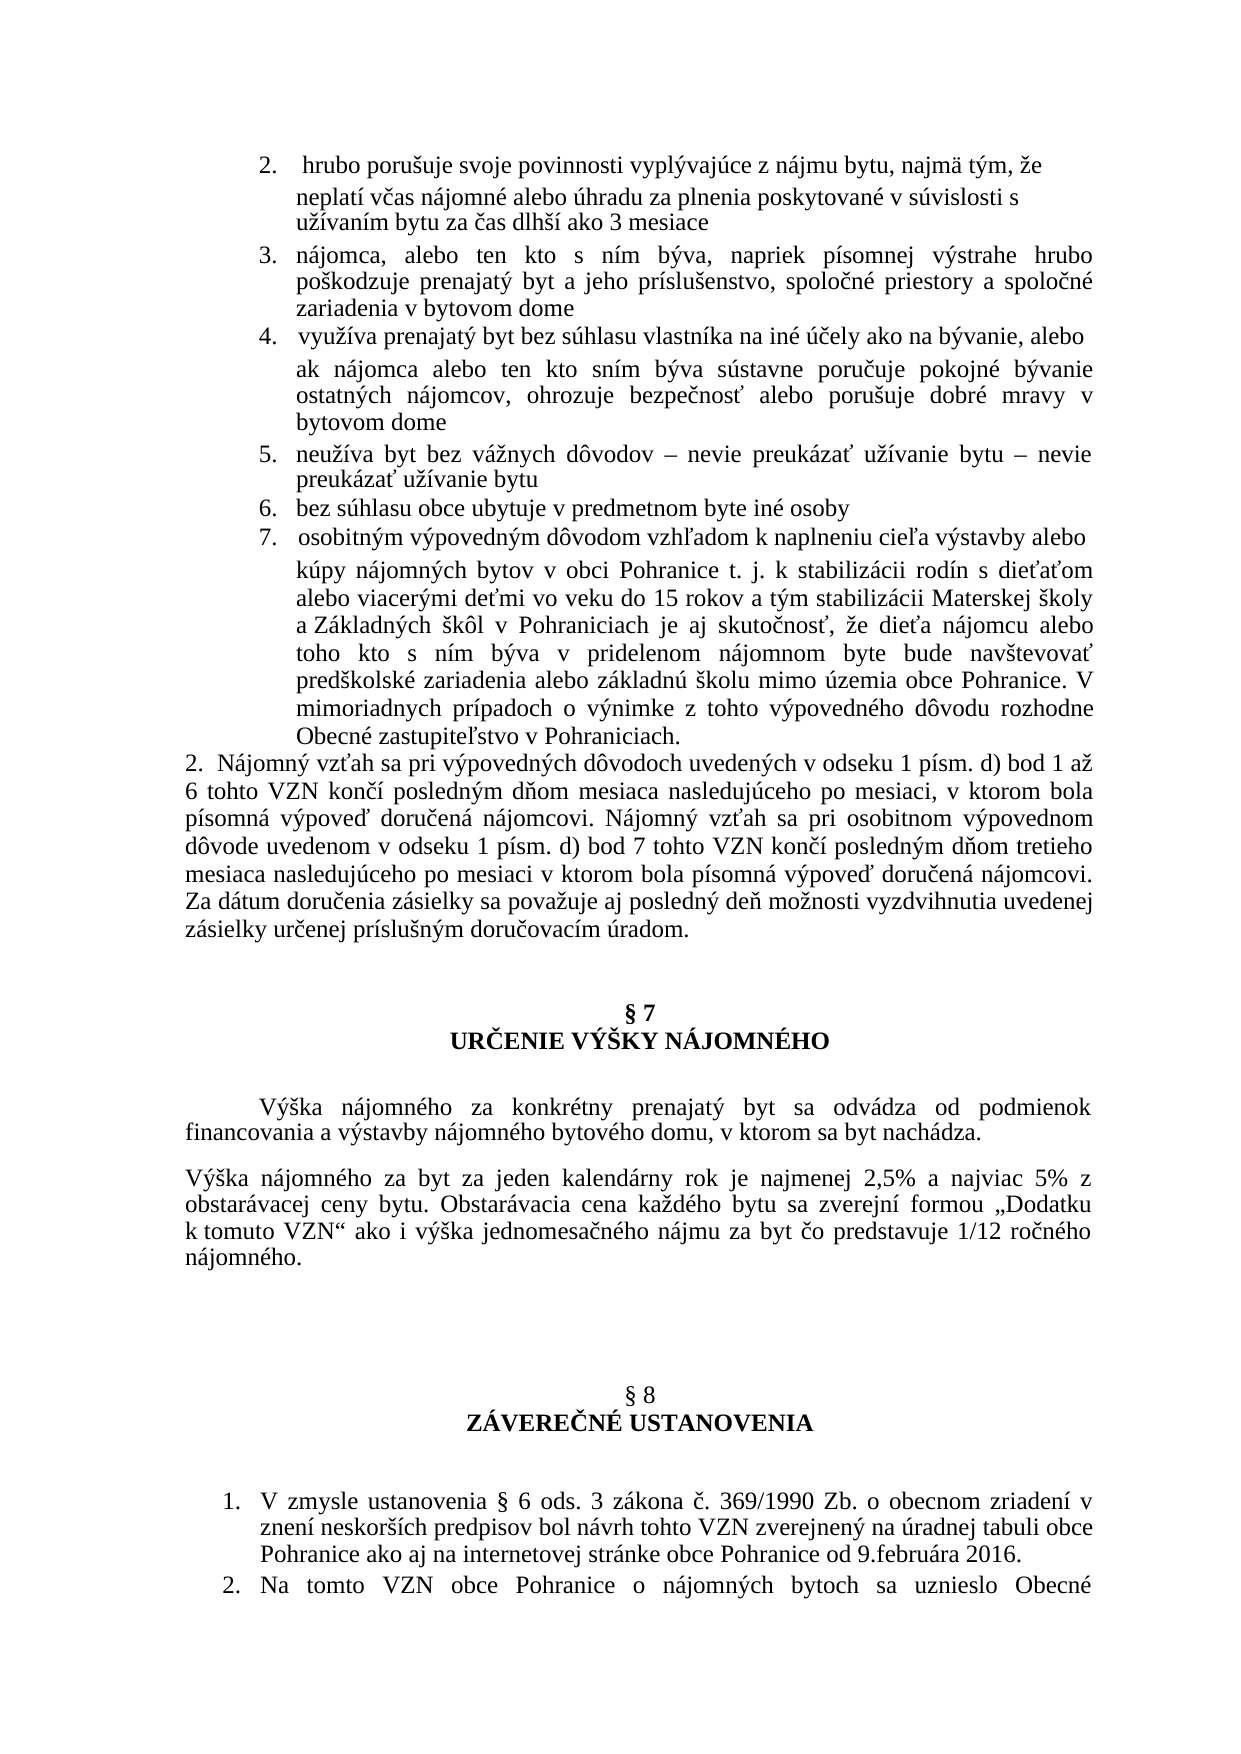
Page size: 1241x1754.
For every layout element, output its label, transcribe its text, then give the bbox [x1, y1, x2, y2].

list využíva prenajatý byt bez súhlasu vlastníka na iné účely ako na bývanie, alebo [259, 321, 1094, 350]
text § 7 [185, 998, 1094, 1026]
text URČENIE VÝŠKY NÁJOMNÉHO [185, 1026, 1094, 1055]
text 2. Nájomný vzťah sa pri výpovedných dôvodoch uvedených v odseku 1 písm. d) bod 1 až 6 tohto VZN končí posledným dňom mesiaca nasledujúceho po mesiaci, v ktorom bola písomná výpoveď doručená nájomcovi. Nájomný vzťah sa pri osobitnom výpovednom dôvode uvedenom v odseku 1 písm. d) bod 7 tohto VZN končí posledným dňom tretieho mesiaca nasledujúceho po mesiaci v ktorom bola písomná výpoveď doručená nájomcovi. Za dátum doručenia zásielky sa považuje aj posledný deň možnosti vyzdvihnutia uvedenej zásielky určenej príslušným doručovacím úradom. [185, 749, 1094, 943]
text Výška nájomného za byt za jeden kalendárny rok je najmenej 2,5% a najviac 5% z obstarávacej ceny bytu. Obstarávacia cena každého bytu sa zverejní formou „Dodatku k tomuto VZN“ ako i výška jednomesačného nájmu za byt čo predstavuje 1/12 ročného nájomného. [185, 1166, 1092, 1271]
text neplatí včas nájomné alebo úhradu za plnenia poskytované v súvislosti s užívaním bytu za čas dlhší ako 3 mesiace [296, 185, 1092, 236]
text ZÁVEREČNÉ USTANOVENIA [185, 1408, 1094, 1437]
list osobitným výpovedným dôvodom vzhľadom k naplneniu cieľa výstavby alebo [259, 522, 1094, 550]
list V zmysle ustanovenia § 6 ods. 3 zákona č. 369/1990 Zb. o obecnom zriadení v znení neskorších predpisov bol návrh tohto VZN zverejnený na úradnej tabuli obce Pohranice ako aj na internetovej stránke obce Pohranice od 9.februára 2016. [222, 1488, 1094, 1567]
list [222, 1573, 1092, 1599]
text Výška nájomného za konkrétny prenajatý byt sa odvádza od podmienok financovania a výstavby nájomného bytového domu, v ktorom sa byt nachádza. [185, 1095, 1092, 1146]
text § 8 [185, 1380, 1094, 1408]
text kúpy nájomných bytov v obci Pohranice t. j. k stabilizácii rodín s dieťaťom alebo viacerými deťmi vo veku do 15 rokov a tým stabilizácii Materskej školy a Základných škôl v Pohraniciach je aj skutočnosť, že dieťa nájomcu alebo toho kto s ním býva v pridelenom nájomnom byte bude navštevovať predškolské zariadenia alebo základnú školu mimo územia obce Pohranice. V mimoriadnych prípadoch o výnimke z tohto výpovedného dôvodu rozhodne Obecné zastupiteľstvo v Pohraniciach. [296, 556, 1094, 749]
text ak nájomca alebo ten kto sním býva sústavne poručuje pokojné bývanie ostatných nájomcov, ohrozuje bezpečnosť alebo porušuje dobré mravy v bytovom dome [296, 356, 1094, 436]
list nájomca, alebo ten kto s ním býva, napriek písomnej výstrahe hrubo poškodzuje prenajatý byt a jeho príslušenstvo, spoločné priestory a spoločné zariadenia v bytovom dome [259, 242, 1094, 321]
list hrubo porušuje svoje povinnosti vyplývajúce z nájmu bytu, najmä tým, že [259, 150, 1094, 179]
list neužíva byt bez vážnych dôvodov – nevie preukázať užívanie bytu – nevie preukázať užívanie bytu [259, 442, 1092, 493]
list bez súhlasu obce ubytuje v predmetnom byte iné osoby [259, 493, 1094, 522]
